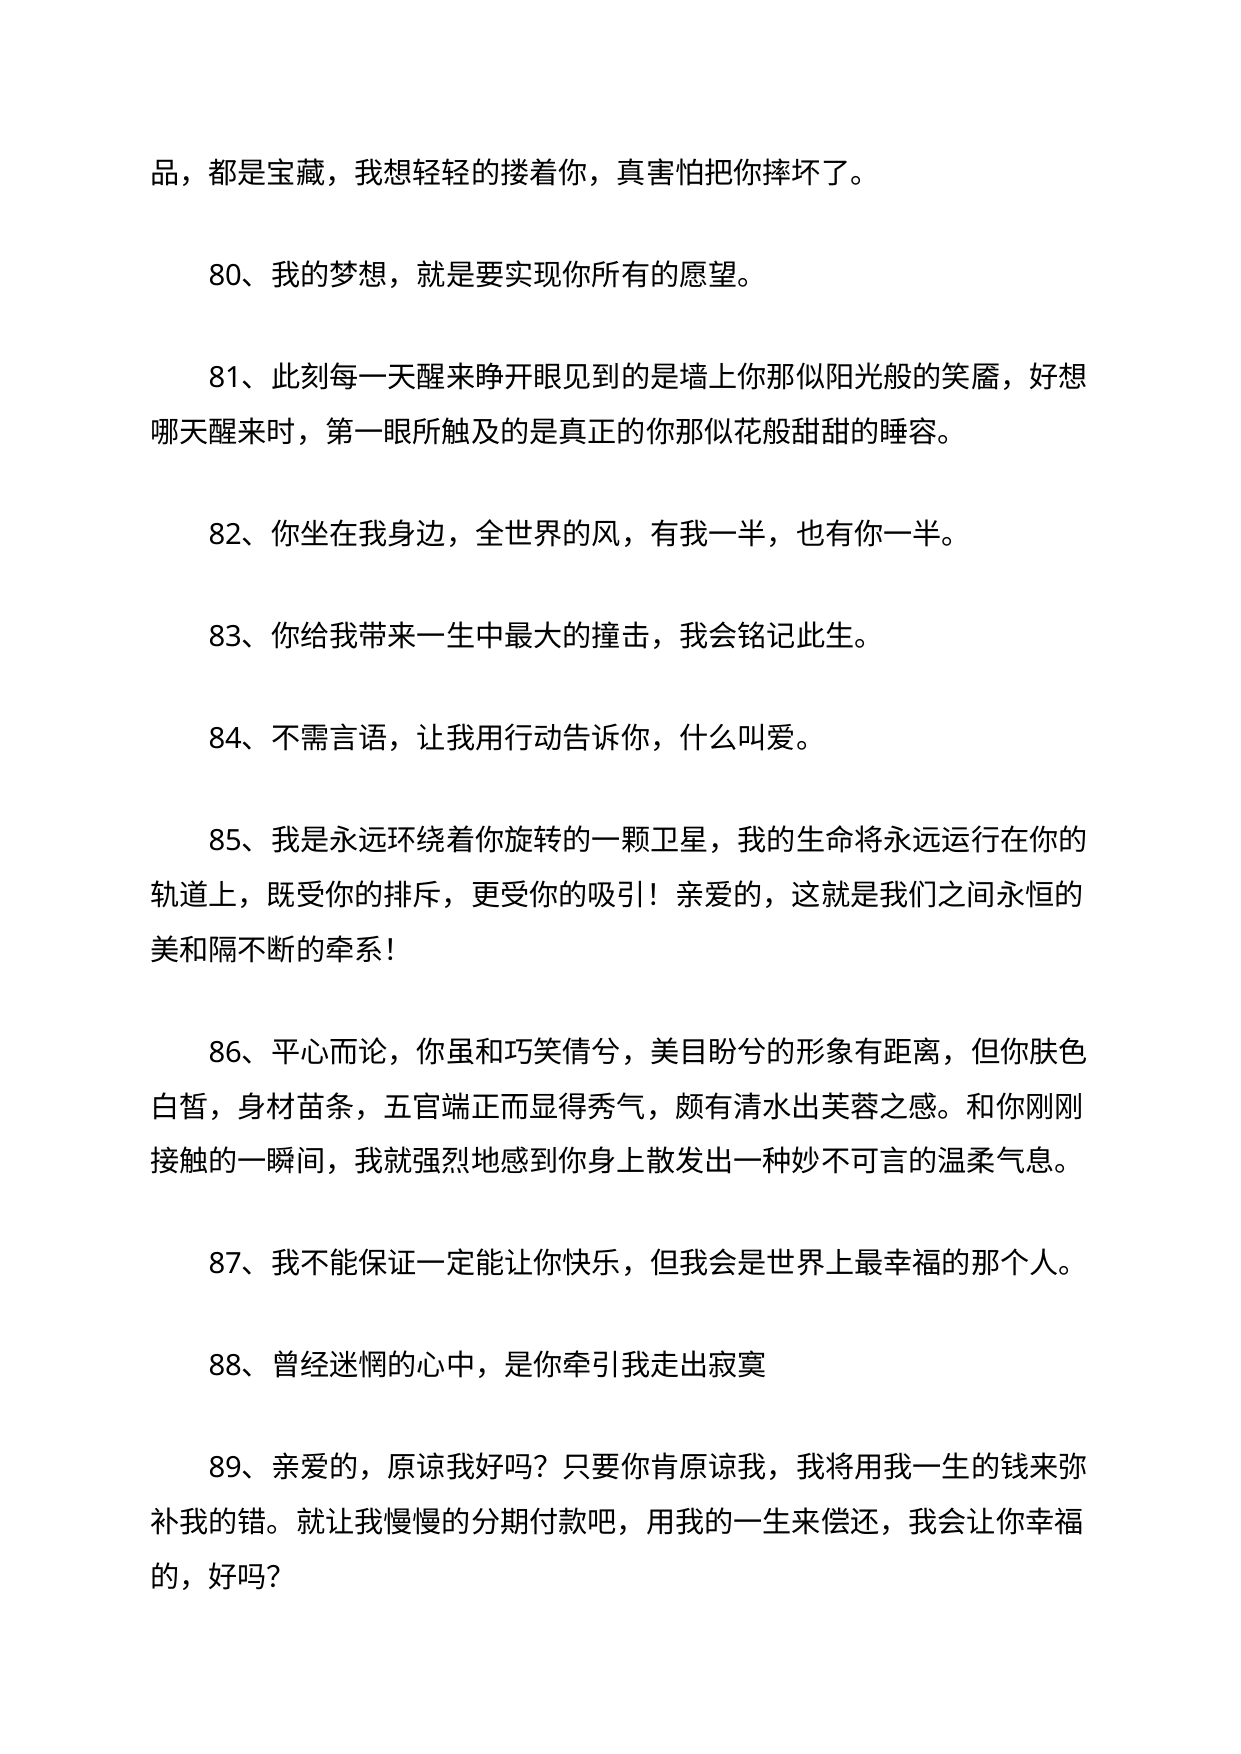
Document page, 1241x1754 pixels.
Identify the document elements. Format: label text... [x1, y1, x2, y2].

text 84、不需言语，让我用行动告诉你，什么叫爱。 [150, 714, 1090, 757]
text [150, 150, 1090, 192]
text 86、平心而论，你虽和巧笑倩兮，美目盼兮的形象有距离，但你肤色白皙，身材苗条，五官端正而显得秀气，颇有清水出芙蓉之感。和你刚刚接触的一瞬间，我就强烈地感到你身上散发出一种妙不可言的温柔气息。 [150, 1028, 1090, 1180]
text 81、此刻每一天醒来睁开眼见到的是墙上你那似阳光般的笑靥，好想哪天醒来时，第一眼所触及的是真正的你那似花般甜甜的睡容。 [150, 354, 1090, 451]
text 82、你坐在我身边，全世界的风，有我一半，也有你一半。 [150, 511, 1090, 553]
text 83、你给我带来一生中最大的撞击，我会铭记此生。 [150, 612, 1090, 655]
text 88、曾经迷惘的心中，是你牵引我走出寂寞 [150, 1342, 1090, 1384]
text 80、我的梦想，就是要实现你所有的愿望。 [150, 252, 1090, 294]
text 89、亲爱的，原谅我好吗？只要你肯原谅我，我将用我一生的钱来弥补我的错。就让我慢慢的分期付款吧，用我的一生来偿还，我会让你幸福的，好吗？ [150, 1444, 1090, 1596]
text 85、我是永远环绕着你旋转的一颗卫星，我的生命将永远运行在你的轨道上，既受你的排斥，更受你的吸引！亲爱的，这就是我们之间永恒的美和隔不断的牵系！ [150, 816, 1090, 969]
text 87、我不能保证一定能让你快乐，但我会是世界上最幸福的那个人。 [150, 1240, 1090, 1282]
